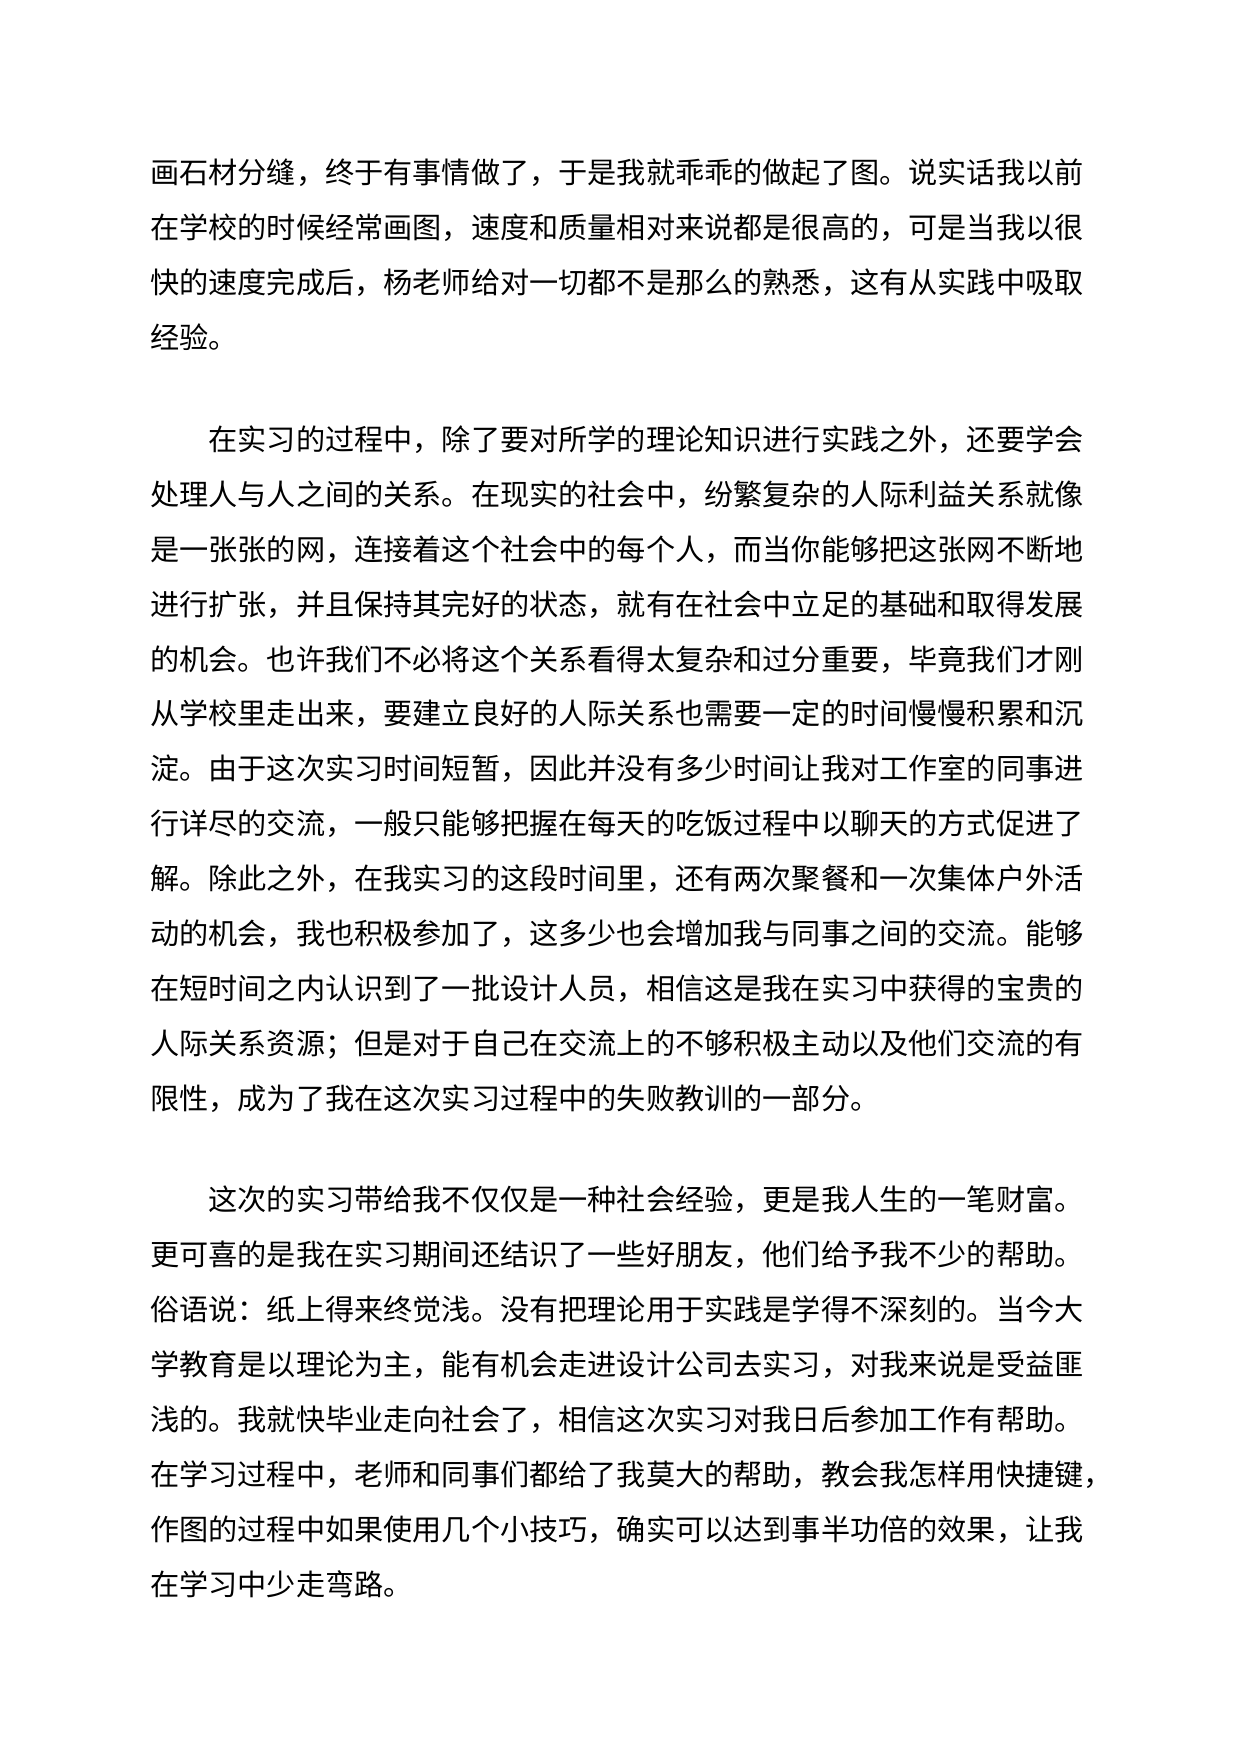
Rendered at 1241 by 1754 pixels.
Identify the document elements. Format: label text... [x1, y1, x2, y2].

text 这次的实习带给我不仅仅是一种社会经验，更是我人生的一笔财富。更可喜的是我在实习期间还结识了一些好朋友，他们给予我不少的帮助。俗语说：纸上得来终觉浅。没有把理论用于实践是学得不深刻的。当今大学教育是以理论为主，能有机会走进设计公司去实习，对我来说是受益匪浅的。我就快毕业走向社会了，相信这次实习对我日后参加工作有帮助。在学习过程中，老师和同事们都给了我莫大的帮助，教会我怎样用快捷键，作图的过程中如果使用几个小技巧，确实可以达到事半功倍的效果，让我在学习中少走弯路。 [150, 1177, 1090, 1603]
text 在实习的过程中，除了要对所学的理论知识进行实践之外，还要学会处理人与人之间的关系。在现实的社会中，纷繁复杂的人际利益关系就像是一张张的网，连接着这个社会中的每个人，而当你能够把这张网不断地进行扩张，并且保持其完好的状态，就有在社会中立足的基础和取得发展的机会。也许我们不必将这个关系看得太复杂和过分重要，毕竟我们才刚从学校里走出来，要建立良好的人际关系也需要一定的时间慢慢积累和沉淀。由于这次实习时间短暂，因此并没有多少时间让我对工作室的同事进行详尽的交流，一般只能够把握在每天的吃饭过程中以聊天的方式促进了解。除此之外，在我实习的这段时间里，还有两次聚餐和一次集体户外活动的机会，我也积极参加了，这多少也会增加我与同事之间的交流。能够在短时间之内认识到了一批设计人员，相信这是我在实习中获得的宝贵的人际关系资源；但是对于自己在交流上的不够积极主动以及他们交流的有限性，成为了我在这次实习过程中的失败教训的一部分。 [150, 416, 1090, 1117]
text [150, 150, 1090, 357]
